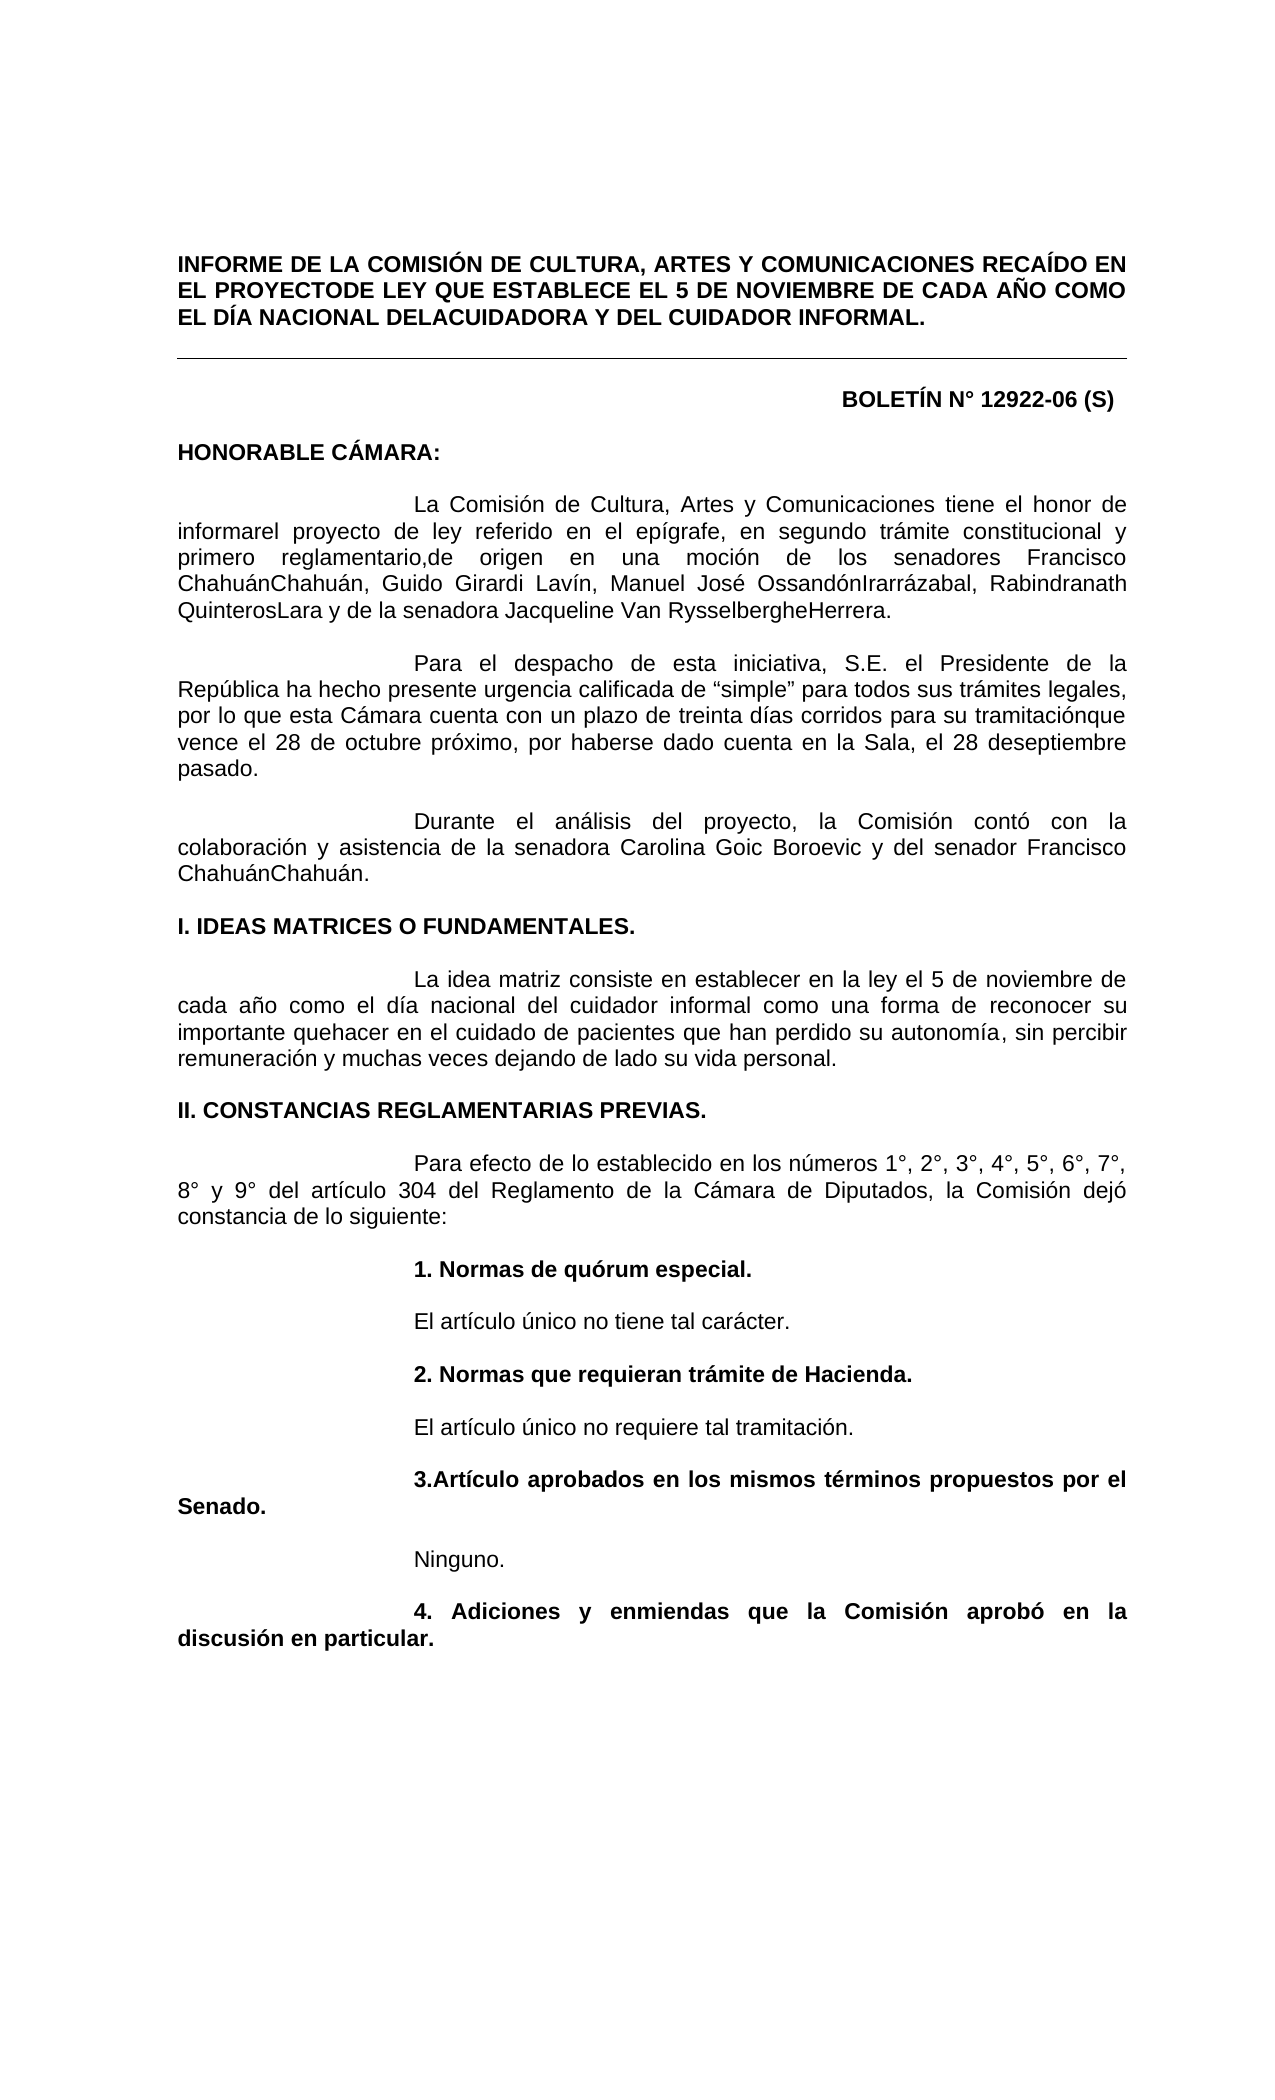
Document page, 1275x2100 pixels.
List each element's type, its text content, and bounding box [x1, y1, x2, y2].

text Para efecto de lo establecido en los números 1°, 2°, 3°, 4°, 5°, 6°, 7°, 8° y 9° del artículo 304 del Reglamento de la Cámara de Diputados, la Comisión dejó constancia de lo siguiente: [177, 1150, 1127, 1229]
text BOLETÍN N° 12922-06 (S) [576, 386, 1127, 412]
text Ninguno. [177, 1546, 1127, 1572]
text El artículo único no requiere tal tramitación. [177, 1414, 1127, 1440]
text La idea matriz consiste en establecer en la ley el 5 de noviembre de cada año como el día nacional del cuidador informal como una forma de reconocer su importante quehacer en el cuidado de pacientes que han perdido su autonomía, sin percibir remuneración y muchas veces dejando de lado su vida personal. [177, 966, 1127, 1071]
text Para el despacho de esta iniciativa, S.E. el Presidente de la República ha hecho presente urgencia calificada de “simple” para todos sus trámites legales, por lo que esta Cámara cuenta con un plazo de treinta días corridos para su tramitaciónque vence el 28 de octubre próximo, por haberse dado cuenta en la Sala, el 28 deseptiembre pasado. [177, 649, 1127, 781]
text 3.Artículo aprobados en los mismos términos propuestos por el Senado. [177, 1466, 1127, 1519]
text INFORME DE LA COMISIÓN DE CULTURA, ARTES Y COMUNICACIONES RECAÍDO EN EL PROYECTODE LEY QUE ESTABLECE EL 5 DE NOVIEMBRE DE CADA AÑO COMO EL DÍA NACIONAL DELACUIDADORA Y DEL CUIDADOR INFORMAL. [177, 251, 1127, 330]
text La Comisión de Cultura, Artes y Comunicaciones tiene el honor de informarel proyecto de ley referido en el epígrafe, en segundo trámite constitucional y primero reglamentario,de origen en una moción de los senadores Francisco ChahuánChahuán, Guido Girardi Lavín, Manuel José OssandónIrarrázabal, Rabindranath QuinterosLara y de la senadora Jacqueline Van RysselbergheHerrera. [177, 491, 1127, 623]
text Durante el análisis del proyecto, la Comisión contó con la colaboración y asistencia de la senadora Carolina Goic Boroevic y del senador Francisco ChahuánChahuán. [177, 808, 1127, 887]
text I. IDEAS MATRICES O FUNDAMENTALES. [177, 913, 1127, 939]
text 4. Adiciones y enmiendas que la Comisión aprobó en la discusión en particular. [177, 1598, 1127, 1651]
text HONORABLE CÁMARA: [177, 439, 1127, 465]
text 1. Normas de quórum especial. [177, 1256, 1127, 1282]
text 2. Normas que requieran trámite de Hacienda. [177, 1361, 1127, 1387]
text II. CONSTANCIAS REGLAMENTARIAS PREVIAS. [177, 1097, 1127, 1124]
text El artículo único no tiene tal carácter. [177, 1308, 1127, 1335]
